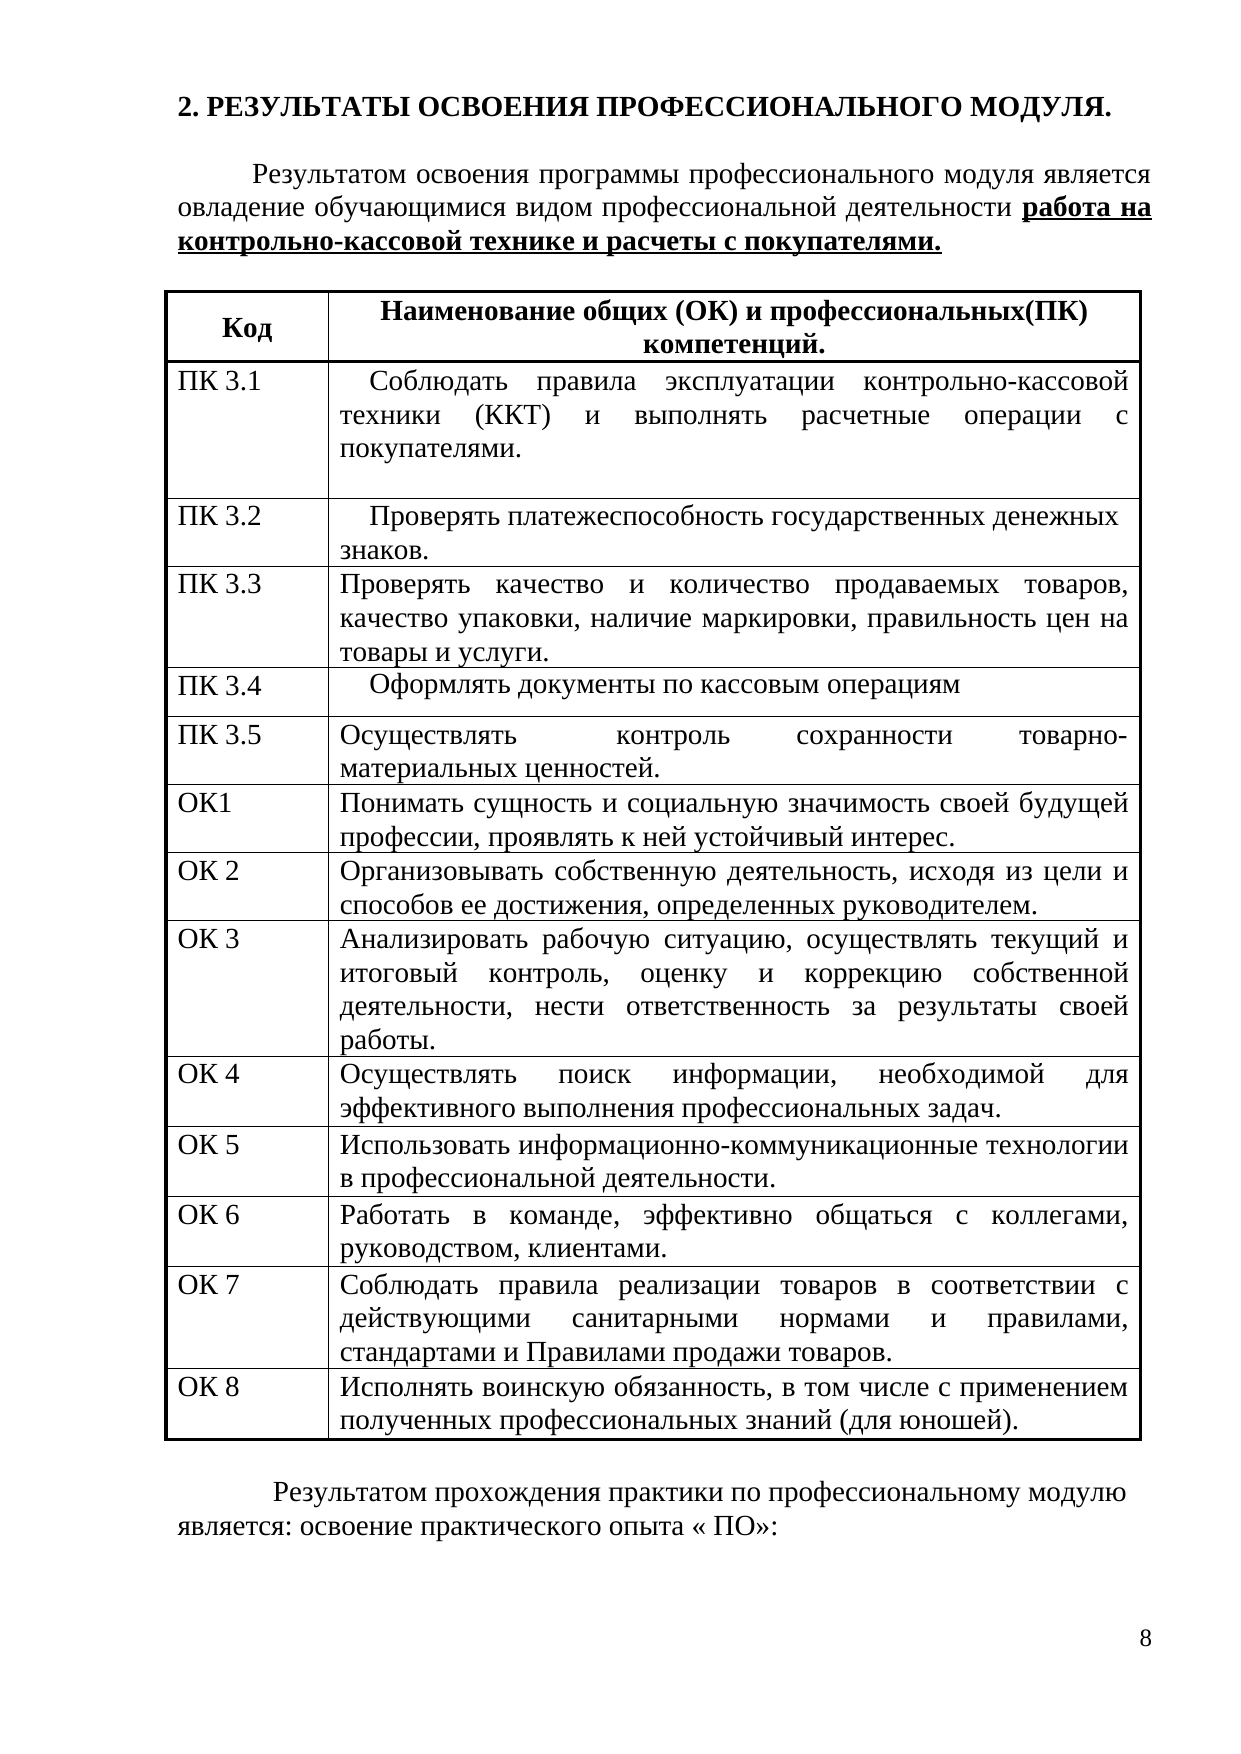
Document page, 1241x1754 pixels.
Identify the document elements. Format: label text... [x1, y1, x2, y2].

subtitle 2. результаты освоения ПРОФЕССИОНАЛЬНОГО МОДУЛЯ. [177, 89, 1152, 122]
table_header Код [168, 293, 328, 360]
table_cell Исполнять воинскую обязанность, в том числе с применением полученных профессиональных знаний (для юношей). [329, 1369, 1139, 1438]
table_cell Осуществлять контроль сохранности товарно-материальных ценностей. [329, 717, 1139, 784]
table_cell ПК 3.3 [168, 567, 328, 667]
table_cell ПК 3.2 [168, 499, 328, 566]
table_cell ОК 6 [168, 1197, 328, 1266]
table_cell Анализировать рабочую ситуацию, осуществлять текущий и итоговый контроль, оценку и коррекцию собственной деятельности, нести ответственность за результаты своей работы. [329, 921, 1139, 1056]
table_cell Осуществлять поиск информации, необходимой для эффективного выполнения профессиональных задач. [329, 1057, 1139, 1126]
table_cell Проверять платежеспособность государственных денежных знаков. [329, 499, 1139, 566]
table_cell ОК 3 [168, 921, 328, 1056]
table_cell ОК 5 [168, 1127, 328, 1196]
table_cell ОК1 [168, 785, 328, 852]
table_cell Соблюдать правила эксплуатации контрольно-кассовой техники (ККТ) и выполнять расчетные операции с покупателями. [329, 363, 1139, 497]
text Результатом освоения программы профессионального модуля является овладение обучающимися видом профессиональной деятельности работа на контрольно-кассовой технике и расчеты с покупателями. [177, 156, 1152, 256]
table_cell Оформлять документы по кассовым операциям [329, 668, 1139, 716]
table_cell ПК 3.1 [168, 363, 328, 497]
table_cell Соблюдать правила реализации товаров в соответствии с действующими санитарными нормами и правилами, стандартами и Правилами продажи товаров. [329, 1267, 1139, 1368]
table_cell ОК 2 [168, 853, 328, 920]
table_cell Проверять качество и количество продаваемых товаров, качество упаковки, наличие маркировки, правильность цен на товары и услуги. [329, 567, 1139, 667]
table_header Наименование общих (ОК) и профессиональных(ПК) компетенций. [329, 293, 1139, 360]
table_cell Понимать сущность и социальную значимость своей будущей профессии, проявлять к ней устойчивый интерес. [329, 785, 1139, 852]
table_cell ОК 4 [168, 1057, 328, 1126]
table_cell Работать в команде, эффективно общаться с коллегами, руководством, клиентами. [329, 1197, 1139, 1266]
table_cell ПК 3.5 [168, 717, 328, 784]
table_cell ОК 8 [168, 1369, 328, 1438]
table_cell Использовать информационно-коммуникационные технологии в профессиональной деятельности. [329, 1127, 1139, 1196]
table_cell Организовывать собственную деятельность, исходя из цели и способов ее достижения, определенных руководителем. [329, 853, 1139, 920]
table_cell ПК 3.4 [168, 668, 328, 716]
text Результатом прохождения практики по профессиональному модулю является: освоение практического опыта « ПО»: [177, 1474, 1152, 1541]
table_cell ОК 7 [168, 1267, 328, 1368]
